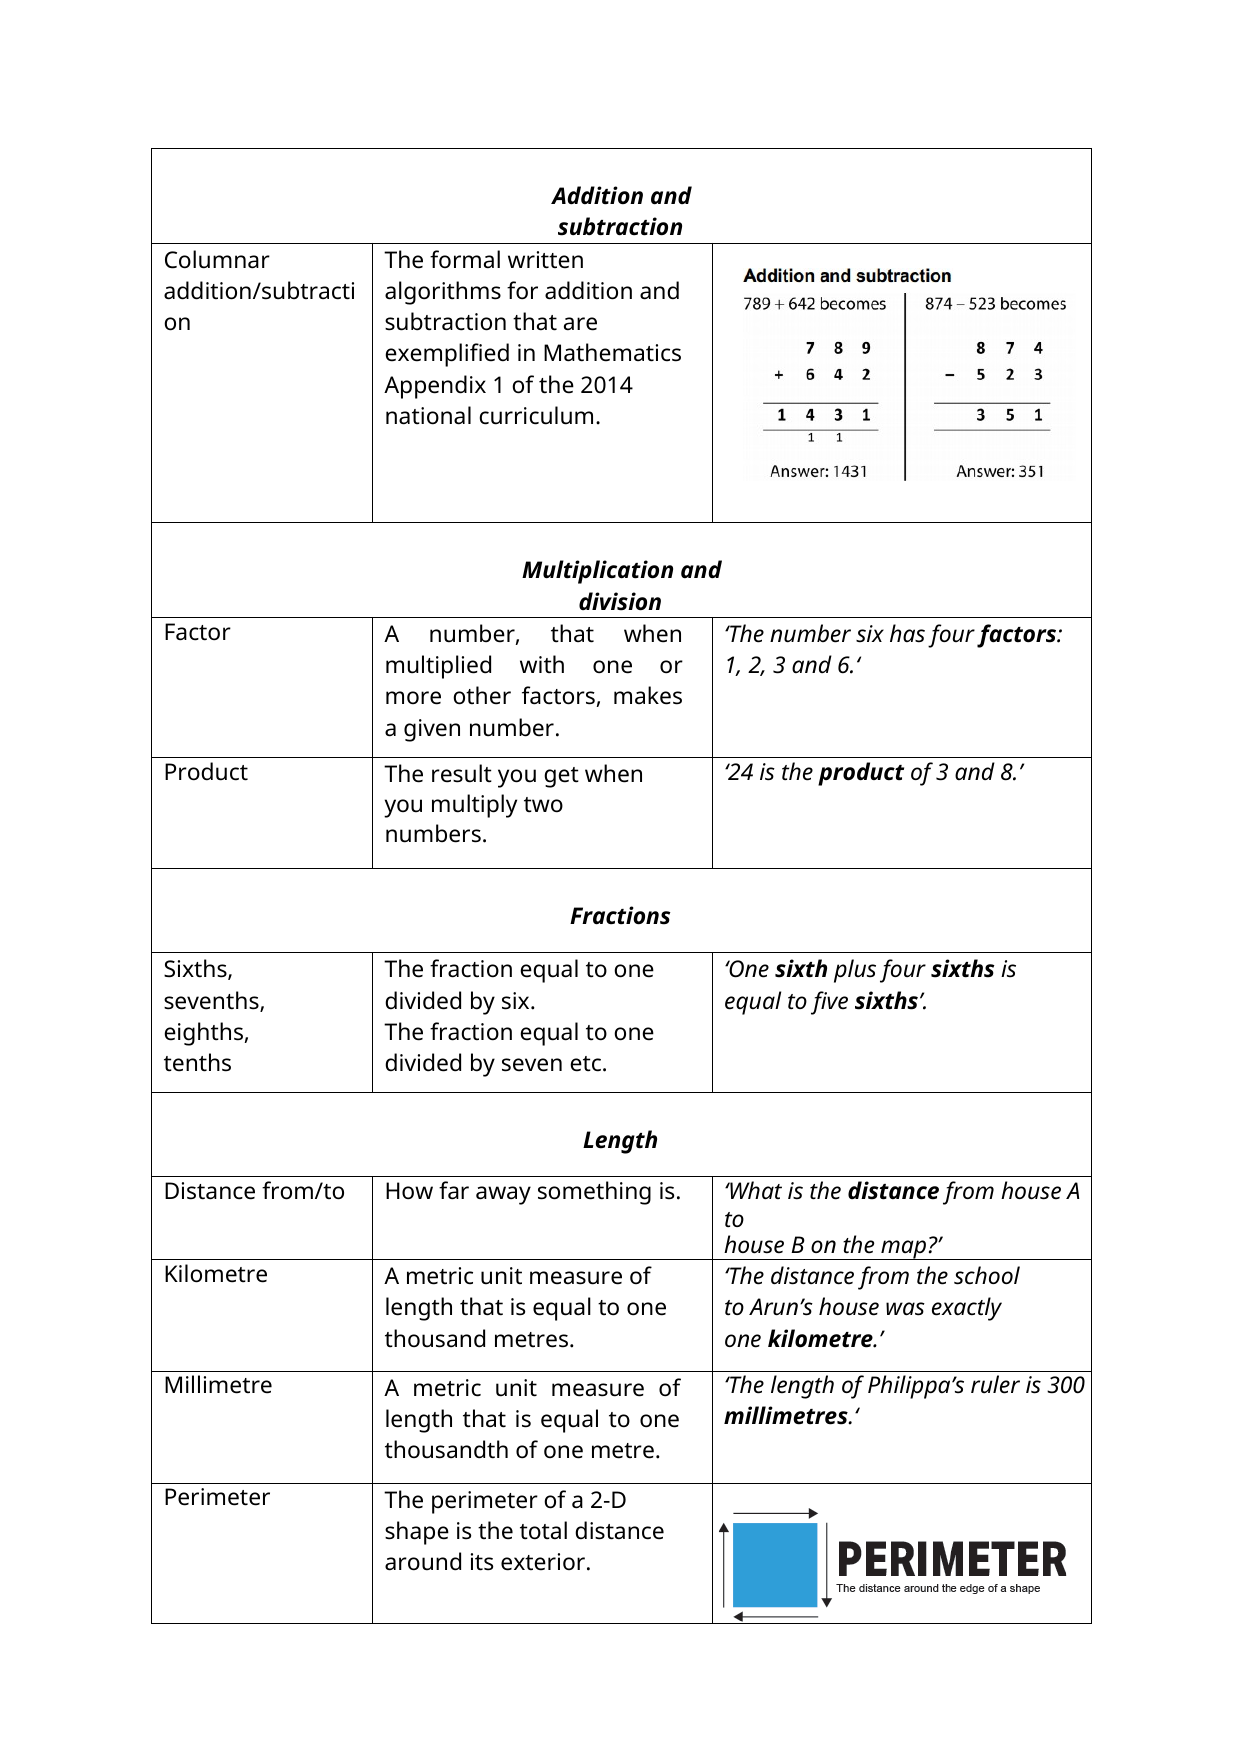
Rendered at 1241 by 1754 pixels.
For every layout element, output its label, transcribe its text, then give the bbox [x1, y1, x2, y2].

table_cell Fractions [152, 869, 1091, 952]
table_cell Perimeter [152, 1484, 372, 1622]
table_cell [713, 244, 1091, 522]
table_cell Distance from/to [152, 1177, 372, 1259]
table_cell Kilometre [152, 1260, 372, 1371]
table_cell A metric unit measure of length that is equal to one thousandth of one metre. [373, 1372, 712, 1482]
table_header Addition and subtraction [152, 149, 1091, 242]
table_cell Length [152, 1093, 1091, 1176]
table_cell ‘What is the distance from house A to house B on the map?’ [713, 1177, 1091, 1259]
table_cell Sixths, sevenths, eighths, tenths [152, 953, 372, 1092]
table_cell How far away something is. [373, 1177, 712, 1259]
table_cell Product [152, 758, 372, 868]
picture [742, 268, 1076, 481]
table_cell The result you get when you multiply two numbers. [373, 758, 712, 868]
table_cell Columnar addition/subtraction [152, 244, 372, 522]
table_cell ‘The number six has four factors: 1, 2, 3 and 6.‘ [713, 618, 1091, 757]
table_cell The formal written algorithms for addition and subtraction that are exemplified in Mathematics Appendix 1 of the 2014 national curriculum. [373, 244, 712, 522]
table_cell Millimetre [152, 1372, 372, 1482]
table_cell [713, 1484, 1091, 1622]
table_cell Factor [152, 618, 372, 757]
table_cell A number, that when multiplied with one or more other factors, makes a given number. [373, 618, 712, 757]
table_cell ‘24 is the product of 3 and 8.’ [713, 758, 1091, 868]
table_cell ‘The length of Philippa’s ruler is 300 millimetres.‘ [713, 1372, 1091, 1482]
table_cell The perimeter of a 2-D shape is the total distance around its exterior. [373, 1484, 712, 1622]
table_cell The fraction equal to one divided by six. The fraction equal to one divided by seven etc. [373, 953, 712, 1092]
table_cell A metric unit measure of length that is equal to one thousand metres. [373, 1260, 712, 1371]
table_cell Multiplication and division [152, 523, 1091, 617]
table_cell ‘One sixth plus four sixths is equal to five sixths’. [713, 953, 1091, 1092]
picture [718, 1508, 1067, 1622]
table_cell ‘The distance from the school to Arun’s house was exactly one kilometre.’ [713, 1260, 1091, 1371]
